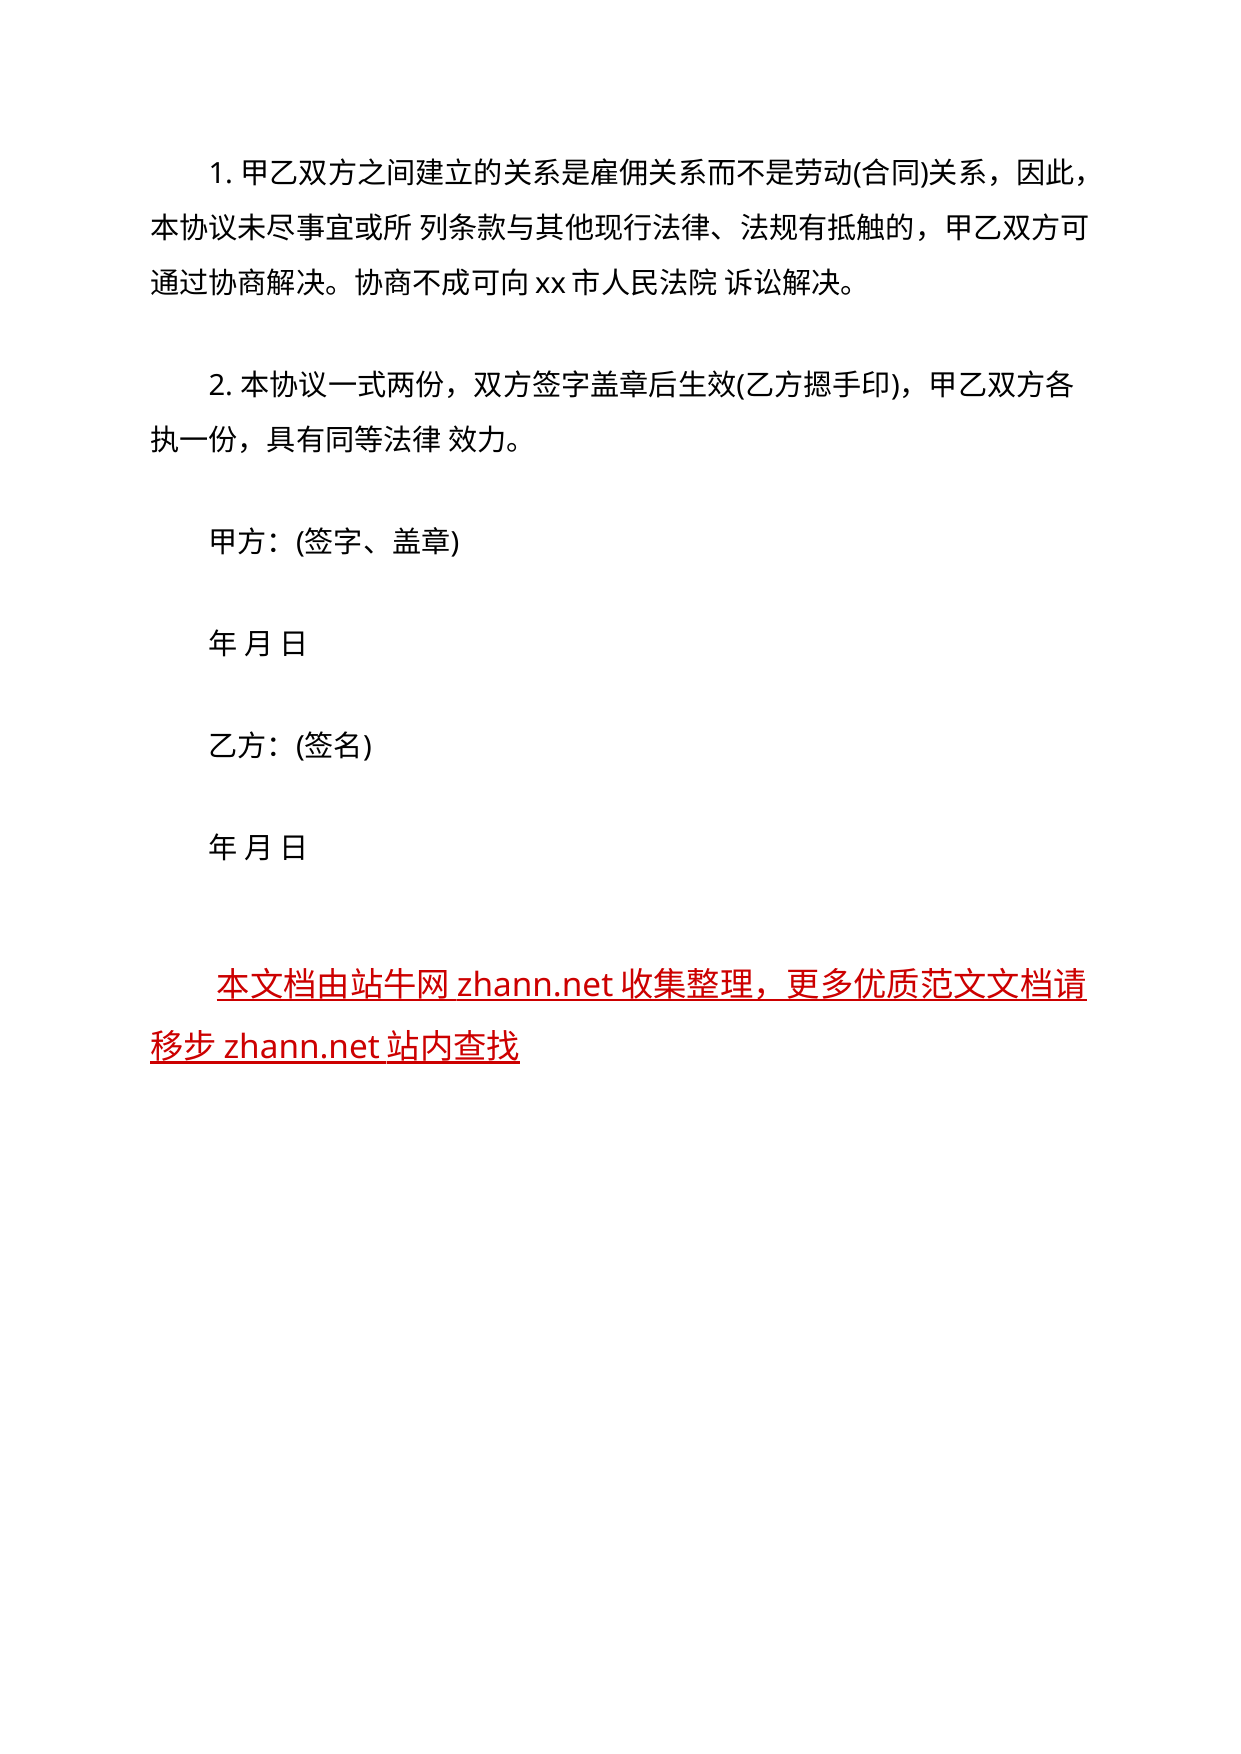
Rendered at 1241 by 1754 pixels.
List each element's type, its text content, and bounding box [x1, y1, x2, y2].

text 年 月 日 [150, 824, 1090, 867]
text 1. 甲乙双方之间建立的关系是雇佣关系而不是劳动(合同)关系，因此，本协议未尽事宜或所 列条款与其他现行法律、法规有抵触的，甲乙双方可通过协商解决。协商不成可向xx市人民法院 诉讼解决。 [150, 150, 1090, 302]
text 2. 本协议一式两份，双方签字盖章后生效(乙方摁手印)，甲乙双方各执一份，具有同等法律 效力。 [150, 362, 1090, 459]
text 乙方：(签名) [150, 722, 1090, 765]
text 年 月 日 [150, 621, 1090, 663]
text 甲方：(签字、盖章) [150, 519, 1090, 561]
text 本文档由站牛网zhann.net收集整理，更多优质范文文档请移步zhann.net站内查找 [150, 957, 1090, 1069]
